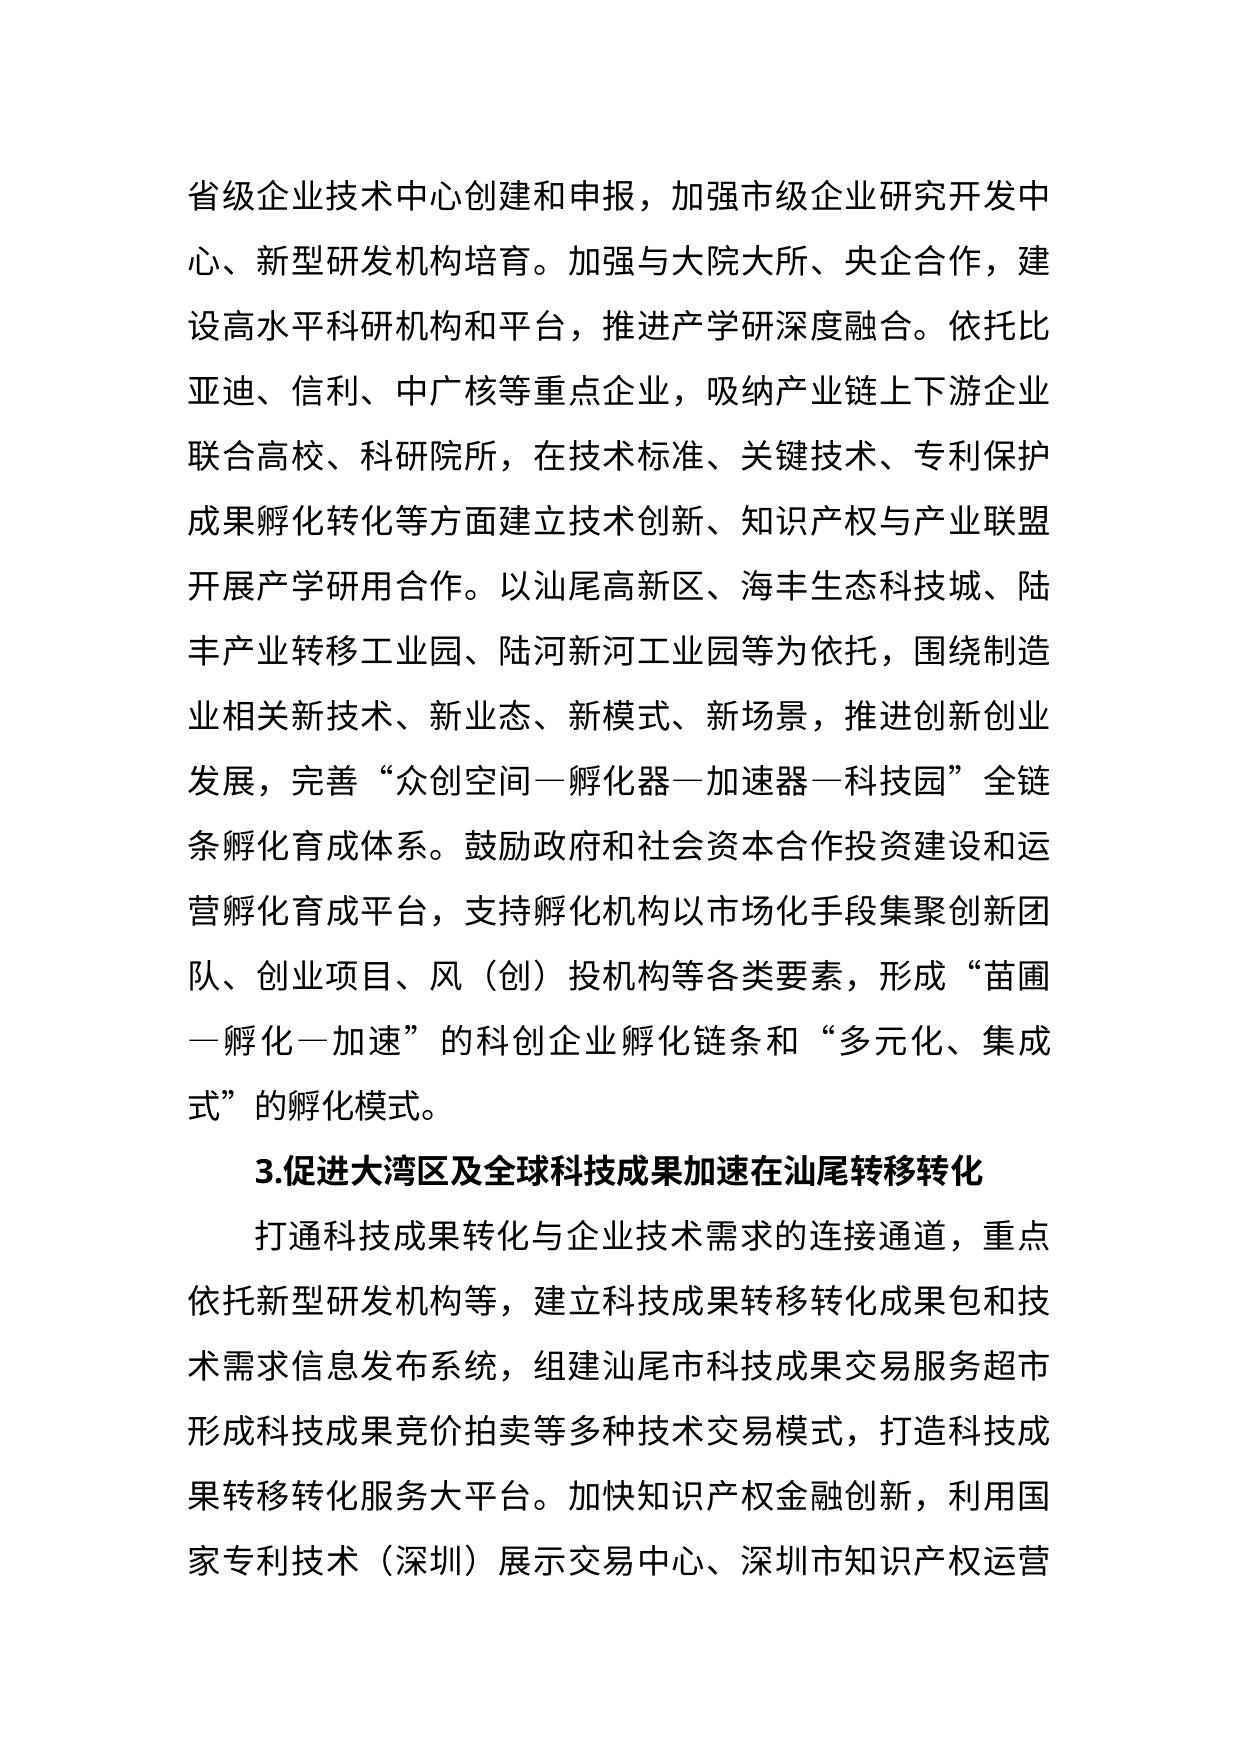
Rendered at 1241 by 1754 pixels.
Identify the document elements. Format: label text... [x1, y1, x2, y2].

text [187, 162, 1053, 1137]
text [187, 1202, 1053, 1592]
text 3.促进大湾区及全球科技成果加速在汕尾转移转化 [187, 1137, 1053, 1202]
